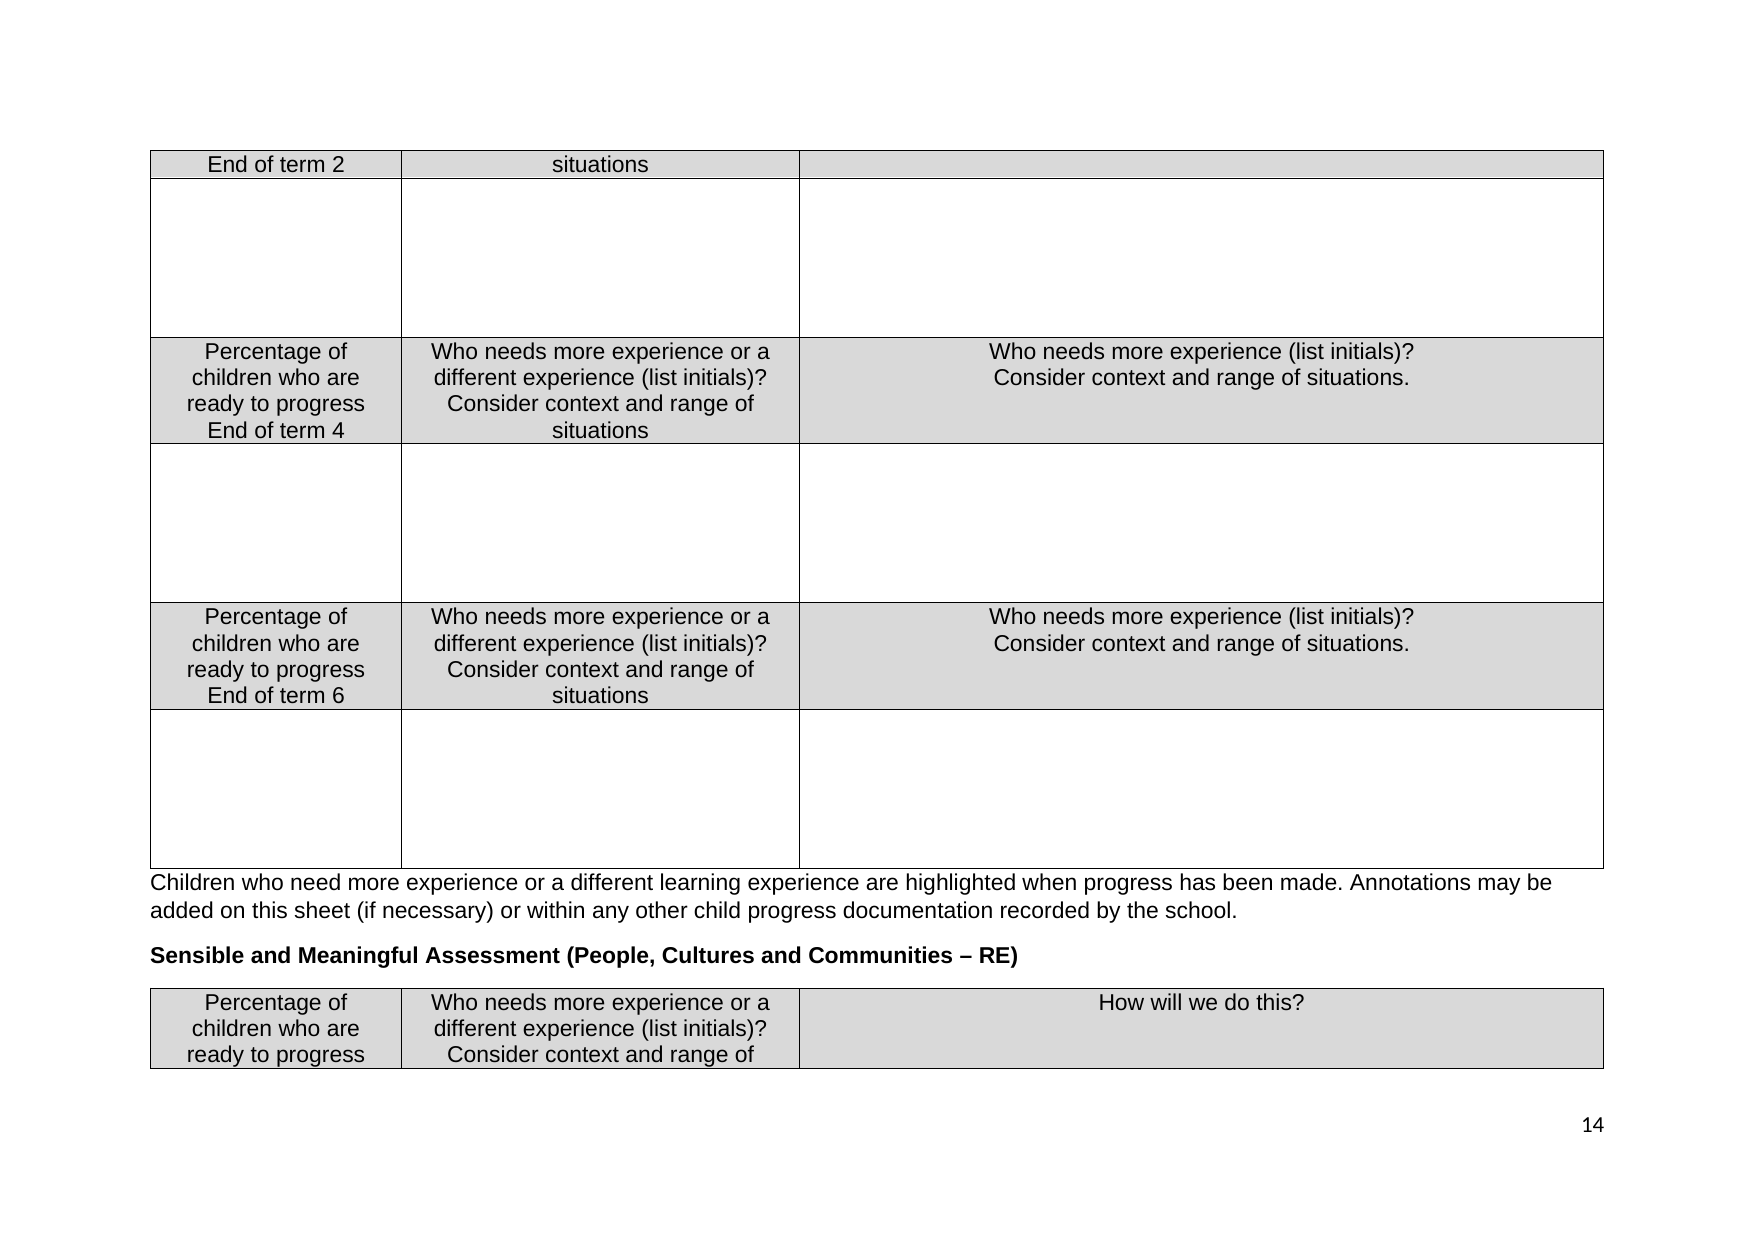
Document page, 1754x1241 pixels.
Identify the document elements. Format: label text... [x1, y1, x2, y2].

table_cell [151, 179, 401, 337]
table_cell [151, 444, 401, 602]
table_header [151, 989, 401, 1068]
table_cell [800, 710, 1603, 868]
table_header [151, 151, 401, 177]
table_cell Percentage of children who are ready to progress End of term 6 [151, 603, 401, 709]
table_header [402, 989, 799, 1068]
table_cell [402, 444, 799, 602]
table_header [402, 151, 799, 177]
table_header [800, 989, 1603, 1068]
table_cell Percentage of children who are ready to progress End of term 4 [151, 338, 401, 443]
table_cell Who needs more experience (list initials)? Consider context and range of situations. [800, 603, 1603, 709]
text Sensible and Meaningful Assessment (People, Cultures and Communities – RE) [150, 942, 1604, 969]
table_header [800, 151, 1603, 177]
table_cell [800, 444, 1603, 602]
table_cell Who needs more experience (list initials)? Consider context and range of situations. [800, 338, 1603, 443]
table_cell [402, 179, 799, 337]
table_cell [151, 710, 401, 868]
table_cell [800, 179, 1603, 337]
text Children who need more experience or a different learning experience are highlighted when progress has been made. Annotations may be added on this sheet (if necessary) or within any other child progress documentation recorded by the school. [150, 869, 1604, 924]
table_cell Who needs more experience or a different experience (list initials)? Consider context and range of situations [402, 338, 799, 443]
table_cell [402, 710, 799, 868]
table_cell Who needs more experience or a different experience (list initials)? Consider context and range of situations [402, 603, 799, 709]
